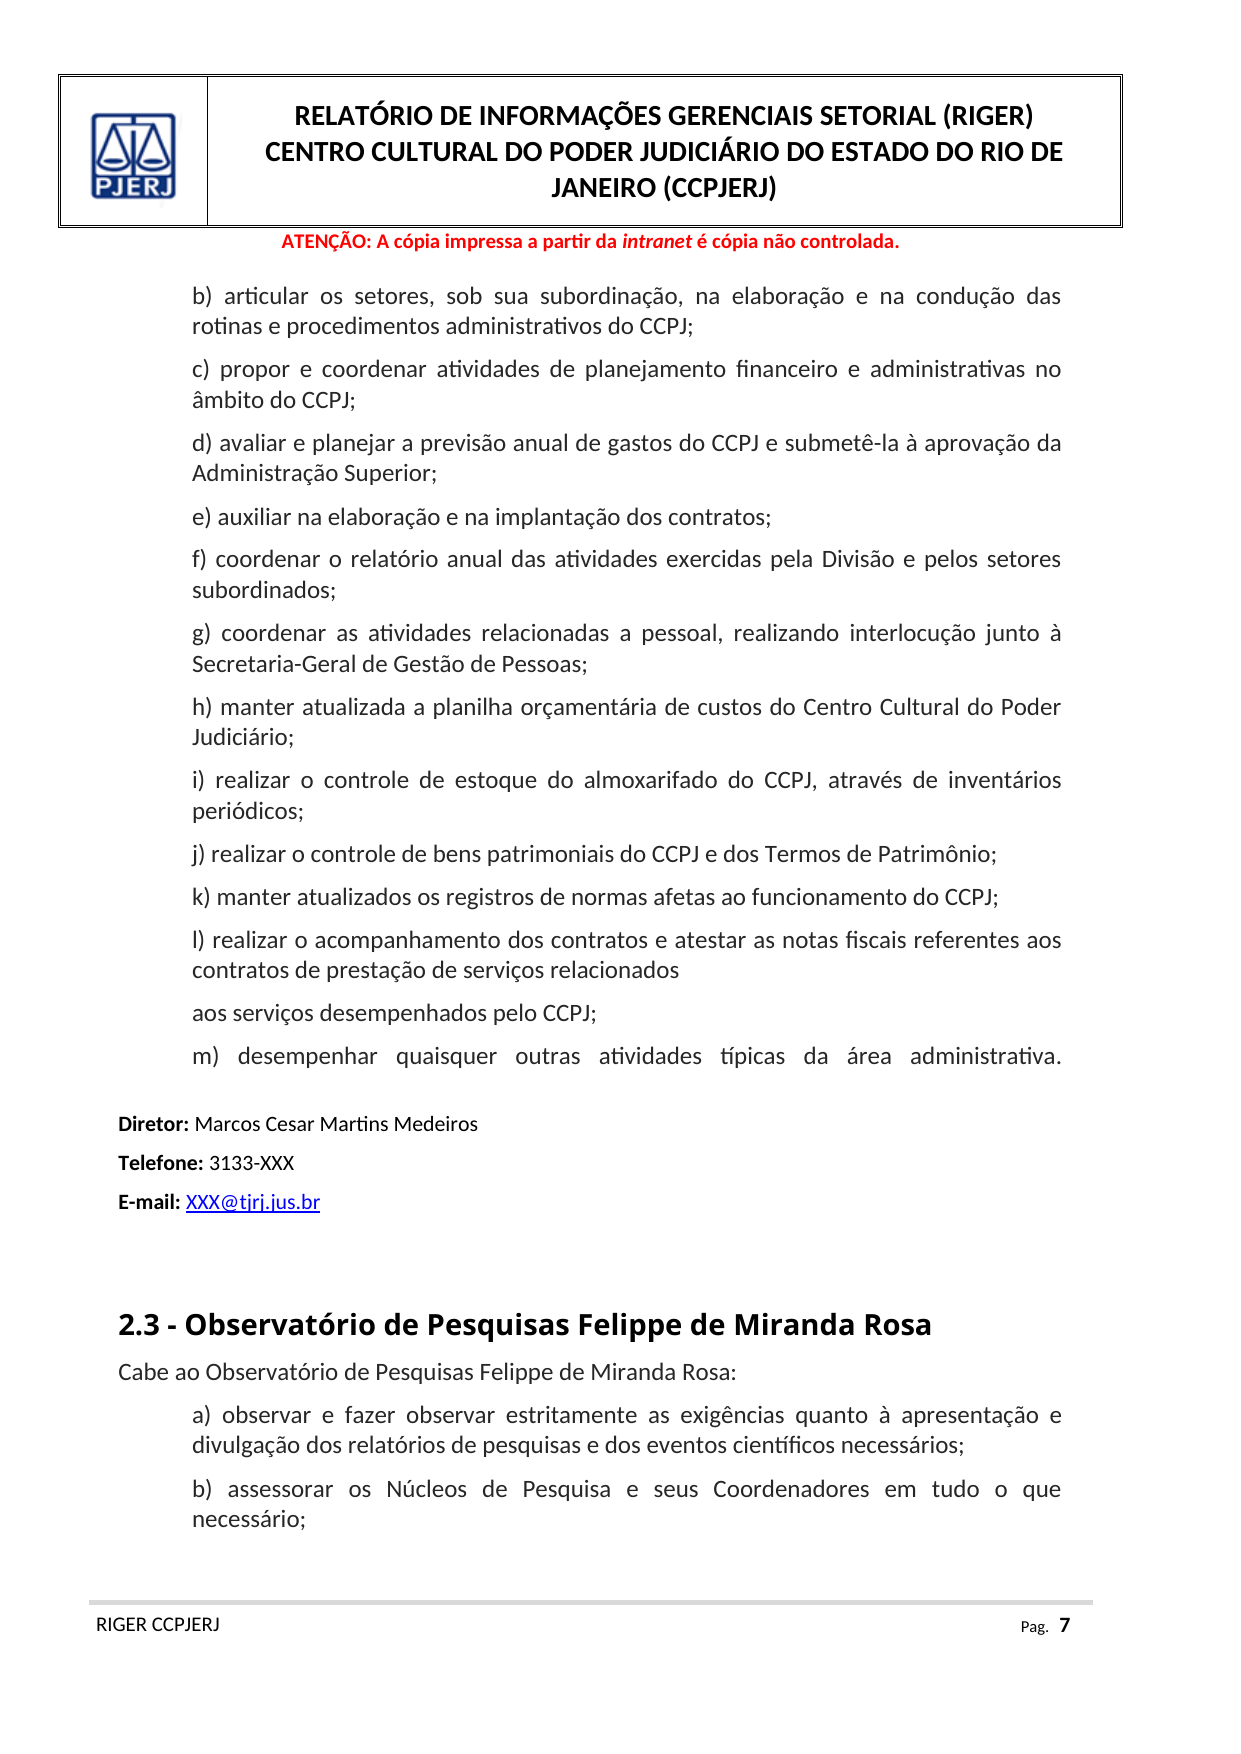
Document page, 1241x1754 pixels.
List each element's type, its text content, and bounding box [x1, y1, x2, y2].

text Cabe ao Observatório de Pesquisas Felippe de Miranda Rosa: [118, 1356, 1063, 1387]
text h) manter atualizada a planilha orçamentária de custos do Centro Cultural do Poder Judiciário; [192, 691, 1063, 752]
text j) realizar o controle de bens patrimoniais do CCPJ e dos Termos de Patrimônio; [192, 838, 1063, 868]
text Diretor: Marcos Cesar Martins Medeiros [118, 1110, 1063, 1137]
text E-mail: XXX@tjrj.jus.br [118, 1188, 1063, 1215]
text m) desempenhar quaisquer outras atividades típicas da área administrativa. [192, 1040, 1063, 1098]
text a) observar e fazer observar estritamente as exigências quanto à apresentação e divulgação dos relatórios de pesquisas e dos eventos científicos necessários; [192, 1399, 1063, 1460]
text e) auxiliar na elaboração e na implantação dos contratos; [192, 501, 1063, 531]
text i) realizar o controle de estoque do almoxarifado do CCPJ, através de inventários periódicos; [192, 764, 1063, 825]
picture [85, 106, 183, 208]
text l) realizar o acompanhamento dos contratos e atestar as notas fiscais referentes aos contratos de prestação de serviços relacionados [192, 924, 1063, 985]
subtitle 2.3 - Observatório de Pesquisas Felippe de Miranda Rosa [118, 1304, 1063, 1344]
text Telefone: 3133-XXX [118, 1149, 1063, 1176]
text k) manter atualizados os registros de normas afetas ao funcionamento do CCPJ; [192, 881, 1063, 911]
text d) avaliar e planejar a previsão anual de gastos do CCPJ e submetê-la à aprovação da Administração Superior; [192, 427, 1063, 488]
text c) propor e coordenar atividades de planejamento financeiro e administrativas no âmbito do CCPJ; [192, 353, 1063, 414]
text g) coordenar as atividades relacionadas a pessoal, realizando interlocução junto à Secretaria-Geral de Gestão de Pessoas; [192, 617, 1063, 678]
text f) coordenar o relatório anual das atividades exercidas pela Divisão e pelos setores subordinados; [192, 544, 1063, 605]
text b) articular os setores, sob sua subordinação, na elaboração e na condução das rotinas e procedimentos administrativos do CCPJ; [192, 280, 1063, 341]
text aos serviços desempenhados pelo CCPJ; [192, 997, 1063, 1028]
text b) assessorar os Núcleos de Pesquisa e seus Coordenadores em tudo o que necessário; [192, 1473, 1063, 1534]
